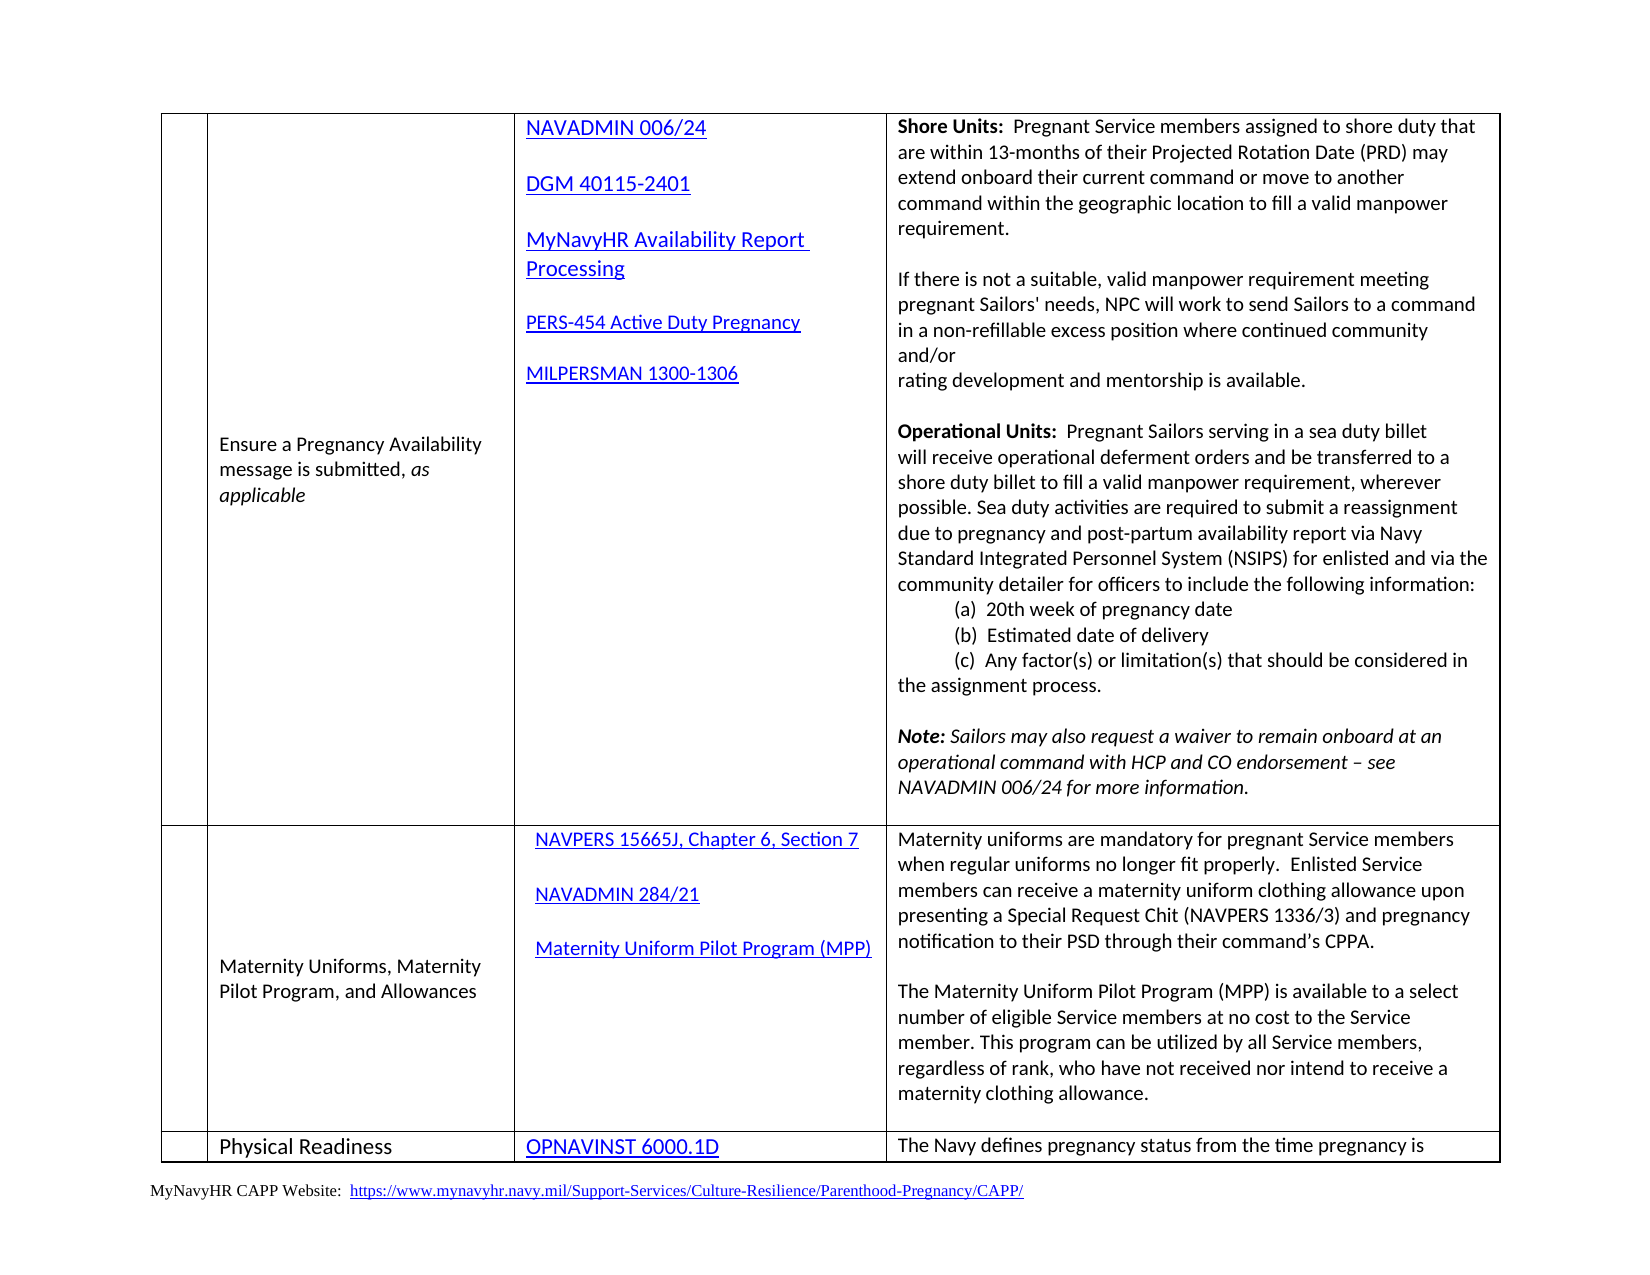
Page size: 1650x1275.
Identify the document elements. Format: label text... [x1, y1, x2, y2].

table_cell NAVPERS 15665J, Chapter 6, Section 7 NAVADMIN 284/21 Maternity Uniform Pilot Program (MPP) [515, 826, 886, 1131]
table_cell Physical Readiness [208, 1132, 514, 1161]
table_cell Maternity Uniforms, Maternity Pilot Program, and Allowances [208, 826, 514, 1131]
table_cell [162, 826, 207, 1131]
table_cell Maternity uniforms are mandatory for pregnant Service members when regular uniforms no longer fit properly. Enlisted Service members can receive a maternity uniform clothing allowance upon presenting a Special Request Chit (NAVPERS 1336/3) and pregnancy notification to their PSD through their command’s CPPA. The Maternity Uniform Pilot Program (MPP) is available to a select number of eligible Service members at no cost to the Service member. This program can be utilized by all Service members, regardless of rank, who have not received nor intend to receive a maternity clothing allowance. [887, 826, 1499, 1131]
table_cell [162, 114, 207, 825]
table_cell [887, 1132, 1499, 1161]
table_cell [162, 1132, 207, 1161]
table_cell NAVADMIN 006/24 DGM 40115-2401 MyNavyHR Availability Report Processing PERS-454 Active Duty Pregnancy MILPERSMAN 1300-1306 [515, 114, 886, 825]
table_cell Ensure a Pregnancy Availability message is submitted, as applicable [208, 114, 514, 825]
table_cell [515, 1132, 886, 1161]
table_cell Shore Units: Pregnant Service members assigned to shore duty that are within 13-months of their Projected Rotation Date (PRD) may extend onboard their current command or move to another command within the geographic location to fill a valid manpower requirement. If there is not a suitable, valid manpower requirement meeting pregnant Sailors' needs, NPC will work to send Sailors to a command in a non-refillable excess position where continued community and/or rating development and mentorship is available. Operational Units: Pregnant Sailors serving in a sea duty billet will receive operational deferment orders and be transferred to a shore duty billet to fill a valid manpower requirement, wherever possible. Sea duty activities are required to submit a reassignment due to pregnancy and post-partum availability report via Navy Standard Integrated Personnel System (NSIPS) for enlisted and via the community detailer for officers to include the following information: (a) 20th week of pregnancy date (b) Estimated date of delivery (c) Any factor(s) or limitation(s) that should be considered in the assignment process. Note: Sailors may also request a waiver to remain onboard at an operational command with HCP and CO endorsement – see NAVADMIN 006/24 for more information. [887, 114, 1499, 825]
